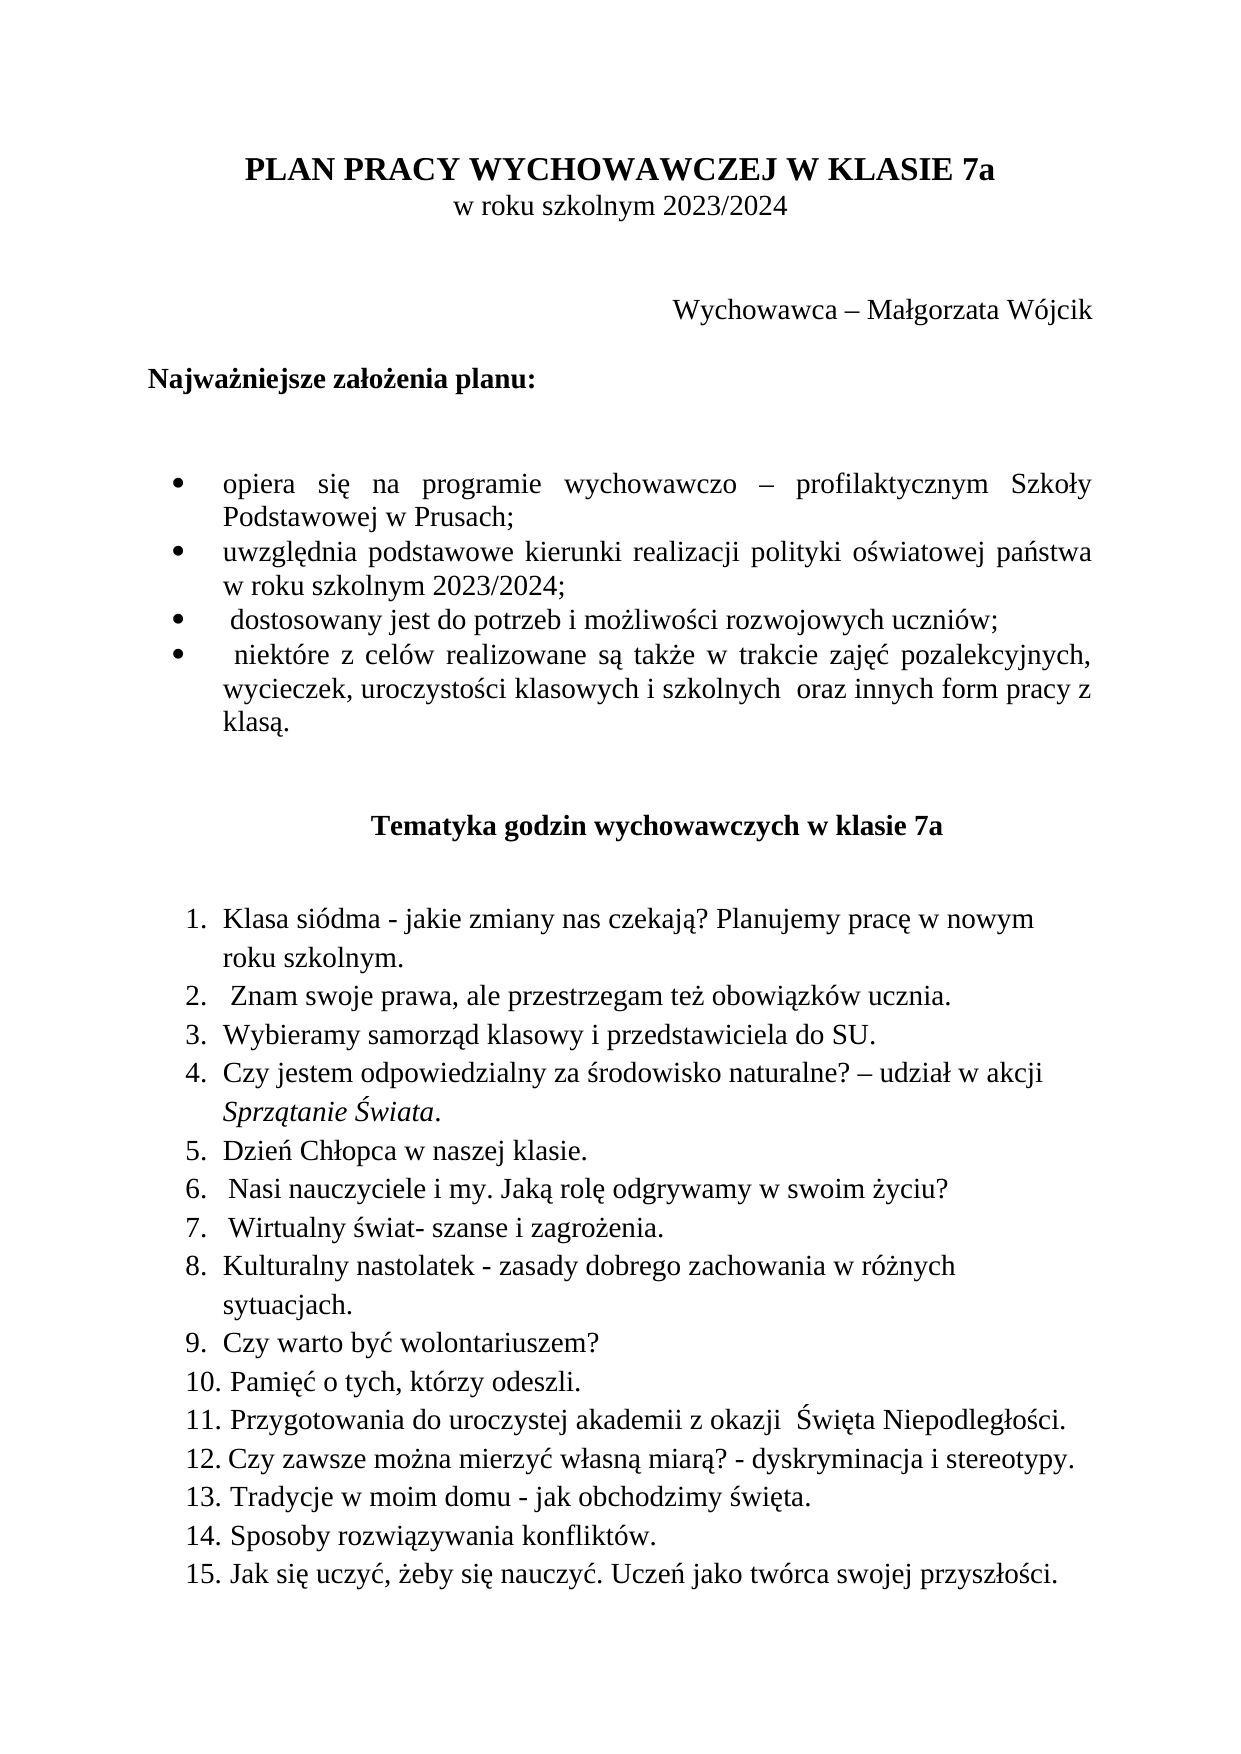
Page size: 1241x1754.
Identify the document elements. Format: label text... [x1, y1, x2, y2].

list Znam swoje prawa, ale przestrzegam też obowiązków ucznia. [185, 978, 1093, 1012]
list uwzględnia podstawowe kierunki realizacji polityki oświatowej państwa w roku szkolnym 2023/2024; [185, 534, 1093, 601]
list Przygotowania do uroczystej akademii z okazji Święta Niepodległości. [185, 1402, 1093, 1436]
list opiera się na programie wychowawczo – profilaktycznym Szkoły Podstawowej w Prusach; [185, 466, 1093, 533]
list Czy warto być wolontariuszem? [185, 1325, 1093, 1359]
text Tematyka godzin wychowawczych w klasie 7a [148, 808, 1093, 842]
list Czy zawsze można mierzyć własną miarą? - dyskryminacja i stereotypy. [185, 1441, 1093, 1474]
text Wychowawca – Małgorzata Wójcik [148, 292, 1093, 326]
list niektóre z celów realizowane są także w trakcie zajęć pozalekcyjnych, wycieczek, uroczystości klasowych i szkolnych oraz innych form pracy z klasą. [185, 637, 1093, 738]
list Wybieramy samorząd klasowy i przedstawiciela do SU. [185, 1017, 1093, 1051]
list Kulturalny nastolatek - zasady dobrego zachowania w różnych sytuacjach. [185, 1248, 1093, 1320]
list Pamięć o tych, którzy odeszli. [185, 1364, 1093, 1397]
list Tradycje w moim domu - jak obchodzimy święta. [185, 1479, 1093, 1513]
list Jak się uczyć, żeby się nauczyć. Uczeń jako twórca swojej przyszłości. [185, 1557, 1093, 1590]
list Klasa siódma - jakie zmiany nas czekają? Planujemy pracę w nowym roku szkolnym. [185, 901, 1093, 973]
text w roku szkolnym 2023/2024 [148, 188, 1093, 222]
list dostosowany jest do potrzeb i możliwości rozwojowych uczniów; [185, 602, 1093, 636]
list Czy jestem odpowiedzialny za środowisko naturalne? – udział w akcji Sprzątanie Świata. [185, 1056, 1093, 1128]
text PLAN PRACY WYCHOWAWCZEJ W KLASIE 7a [148, 149, 1093, 187]
text Najważniejsze założenia planu: [148, 362, 1093, 395]
list Dzień Chłopca w naszej klasie. [185, 1133, 1093, 1166]
list Sposoby rozwiązywania konfliktów. [185, 1518, 1093, 1552]
list Wirtualny świat- szanse i zagrożenia. [185, 1210, 1093, 1243]
list Nasi nauczyciele i my. Jaką rolę odgrywamy w swoim życiu? [185, 1171, 1093, 1205]
